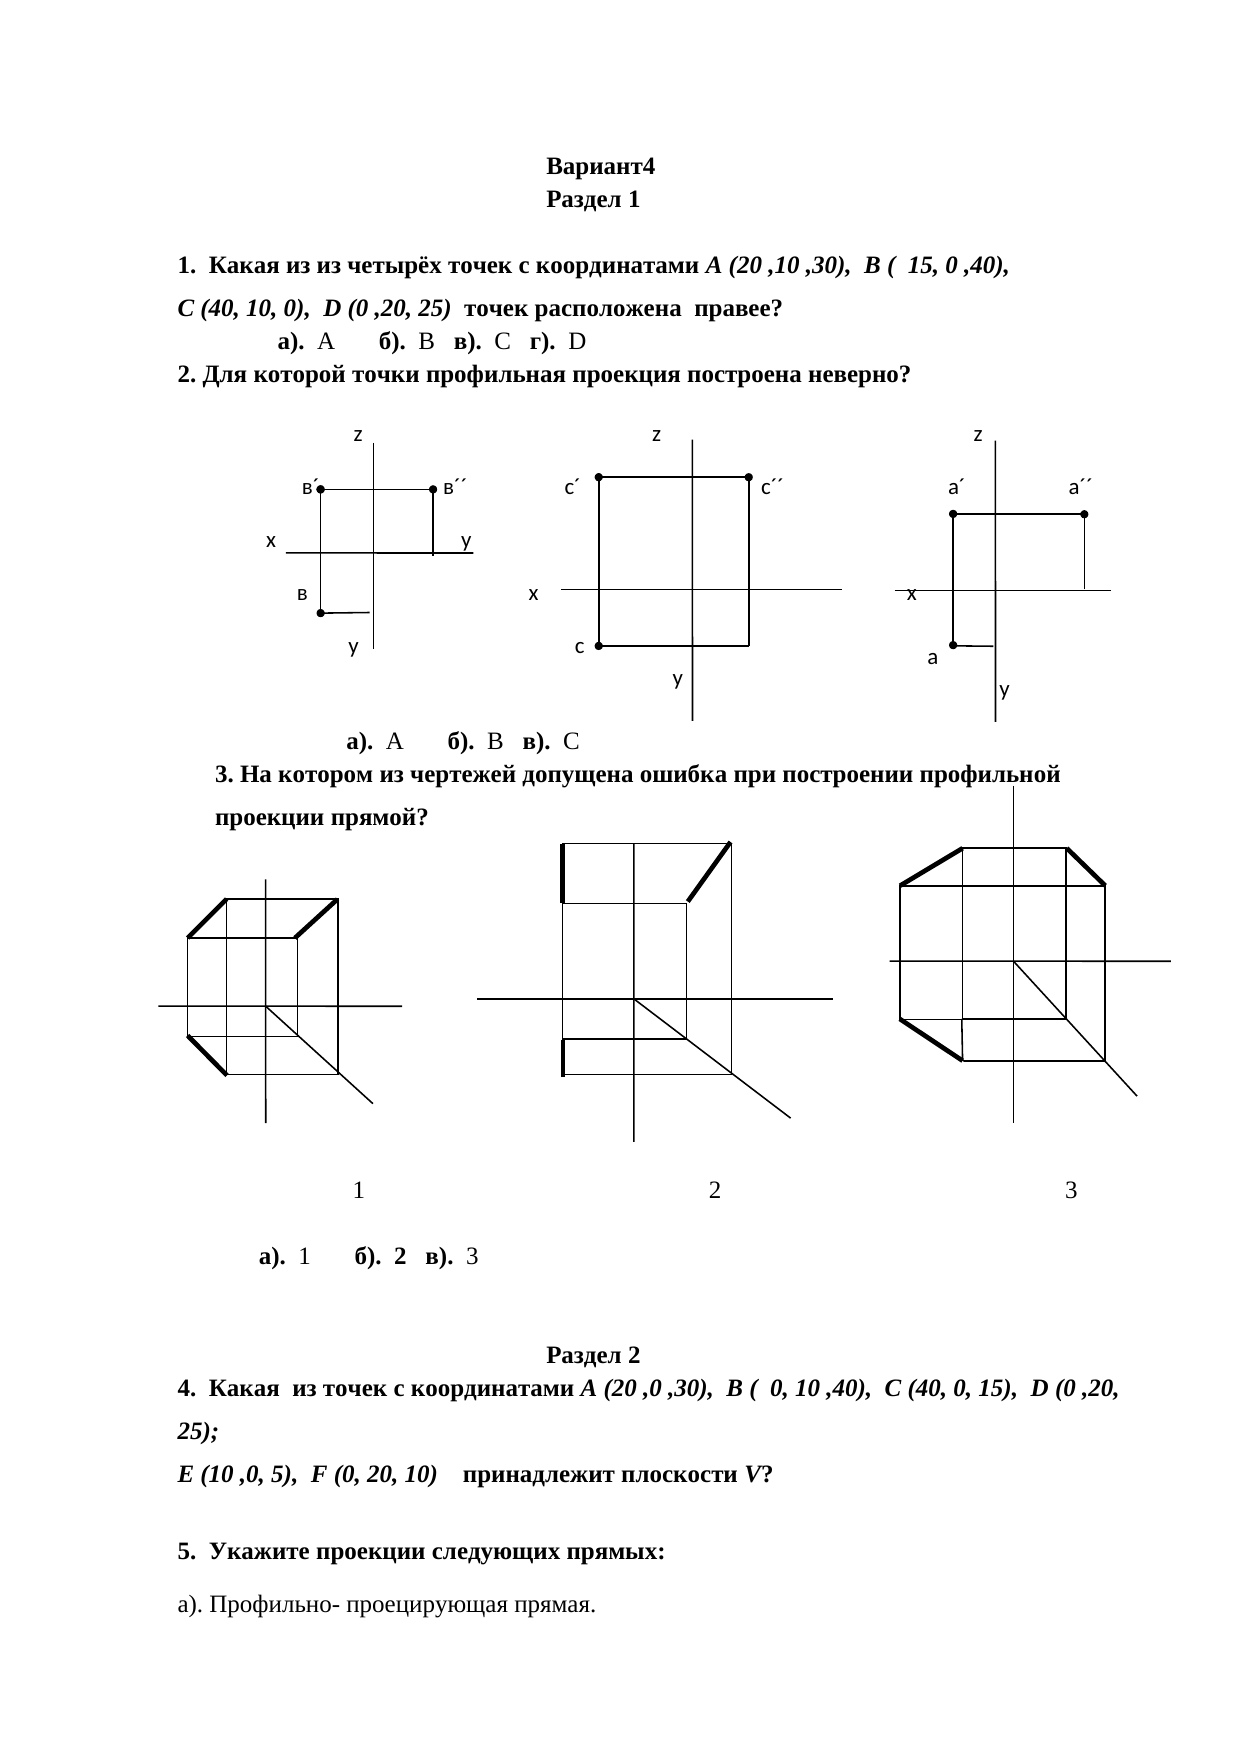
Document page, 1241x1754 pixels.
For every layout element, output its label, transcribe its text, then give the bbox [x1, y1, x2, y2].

text а). А б). В в). С г). D [177, 326, 1152, 355]
text а). 1 б). 2 в). 3 [177, 1241, 1152, 1270]
text Раздел 1 [215, 184, 1152, 213]
text 3. На котором из чертежей допущена ошибка при построении профильной проекции прямой? [215, 759, 1152, 831]
text а). А б). В в). С [177, 726, 1152, 754]
text 4. Какая из точек с координатами А (20 ,0 ,30), В ( 0, 10 ,40), С (40, 0, 15), D (0 ,20, 25); [177, 1373, 1152, 1445]
text Е (10 ,0, 5), F (0, 20, 10) принадлежит плоскости V? [177, 1459, 1152, 1488]
text 5. Укажите проекции следующих прямых: [177, 1536, 1152, 1564]
text Раздел 2 [215, 1340, 1152, 1369]
text 1 2 3 [177, 1175, 1152, 1204]
text 2. Для которой точки профильная проекция построена неверно? [177, 359, 1152, 388]
text С (40, 10, 0), D (0 ,20, 25) точек расположена правее? [177, 293, 1152, 322]
text 1. Какая из из четырёх точек с координатами А (20 ,10 ,30), В ( 15, 0 ,40), [177, 250, 1152, 279]
text Вариант4 [215, 151, 1152, 180]
text а). Профильно- проецирующая прямая. [177, 1589, 1152, 1618]
